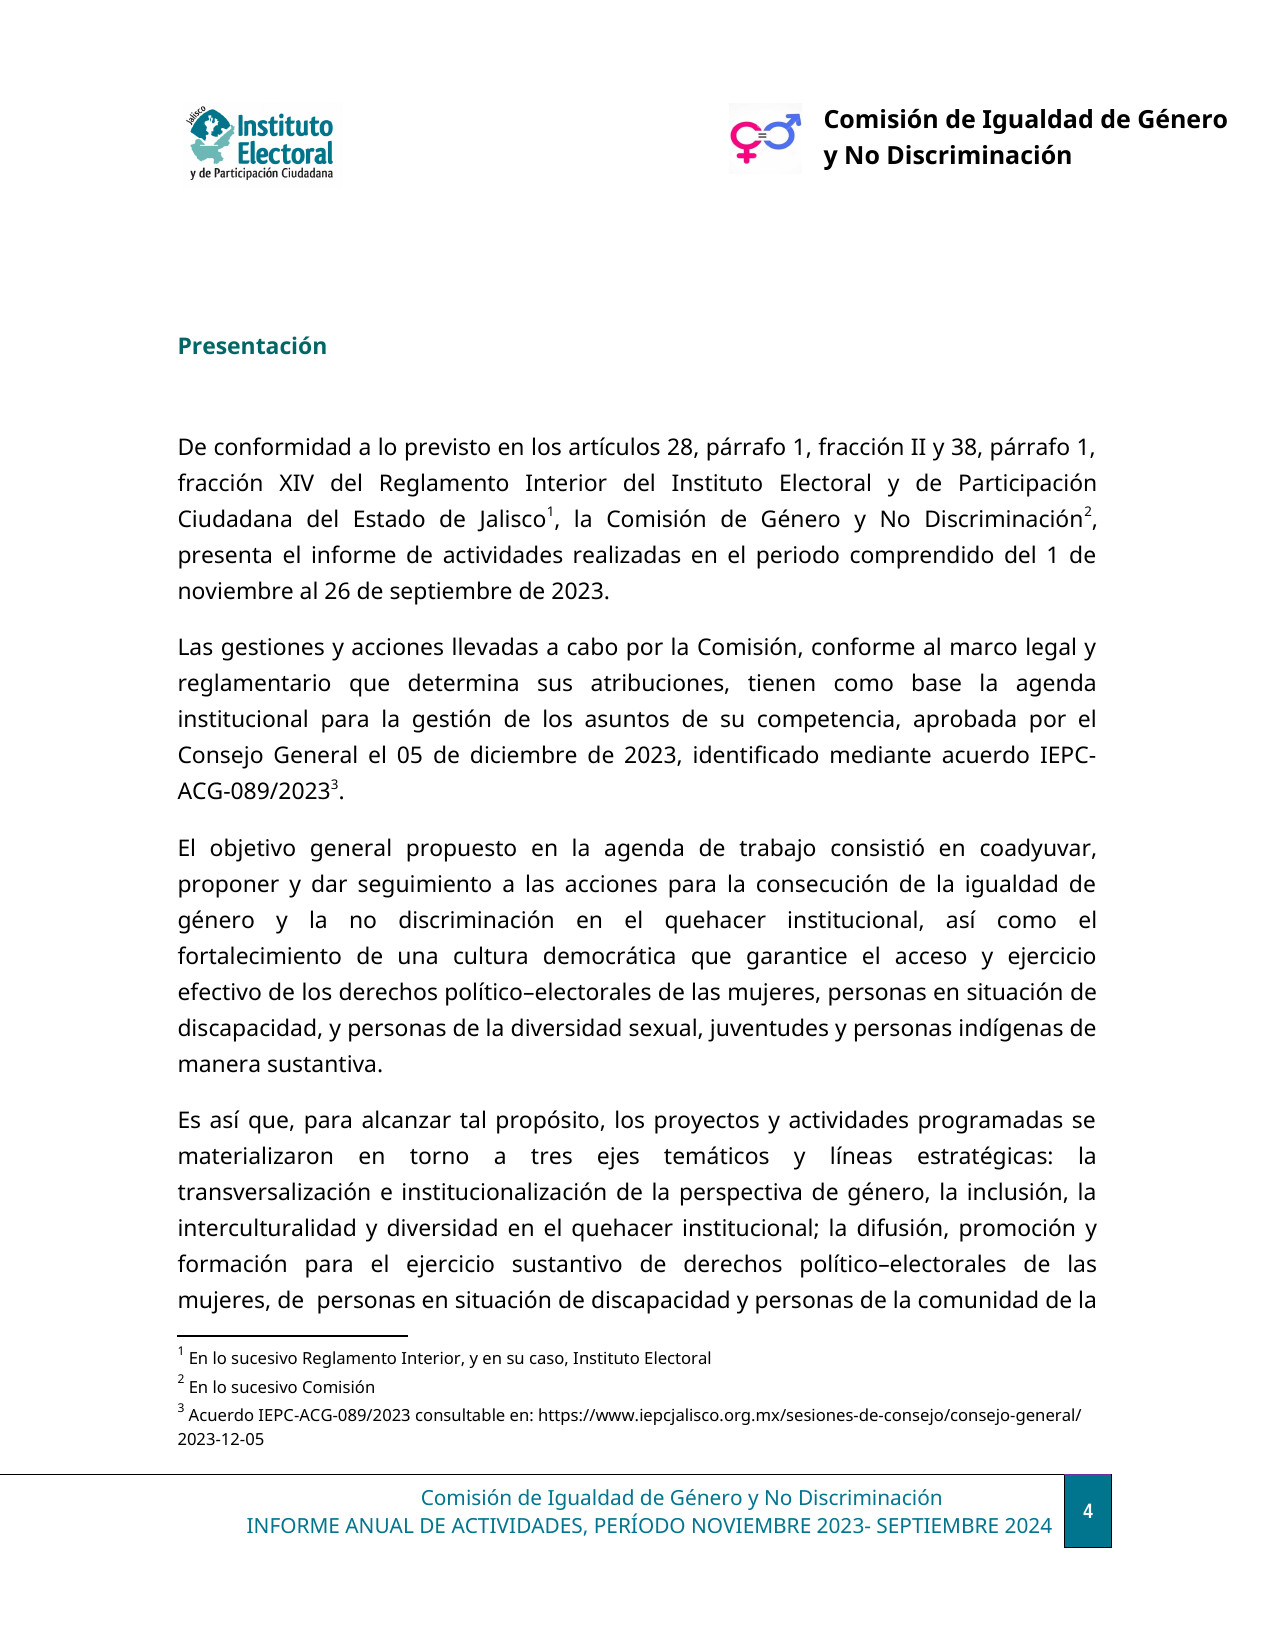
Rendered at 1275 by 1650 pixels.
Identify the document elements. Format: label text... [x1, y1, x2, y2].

text De conformidad a lo previsto en los artículos 28, párrafo 1, fracción II y 38, párrafo 1, fracción XIV del Reglamento Interior del Instituto Electoral y de Participación Ciudadana del Estado de Jalisco, la Comisión de Género y No Discriminación, presenta el informe de actividades realizadas en el periodo comprendido del 1 de noviembre al 26 de septiembre de 2023. [177, 431, 1098, 606]
picture [728, 103, 803, 174]
subtitle Presentación [177, 330, 1098, 361]
text El objetivo general propuesto en la agenda de trabajo consistió en coadyuvar, proponer y dar seguimiento a las acciones para la consecución de la igualdad de género y la no discriminación en el quehacer institucional, así como el fortalecimiento de una cultura democrática que garantice el acceso y ejercicio efectivo de los derechos político–electorales de las mujeres, personas en situación de discapacidad, y personas de la diversidad sexual, juventudes y personas indígenas de manera sustantiva. [177, 832, 1098, 1079]
text Las gestiones y acciones llevadas a cabo por la Comisión, conforme al marco legal y reglamentario que determina sus atribuciones, tienen como base la agenda institucional para la gestión de los asuntos de su competencia, aprobada por el Consejo General el 05 de diciembre de 2023, identificado mediante acuerdo IEPC-ACG-089/2023. [177, 631, 1098, 806]
picture [182, 103, 343, 189]
